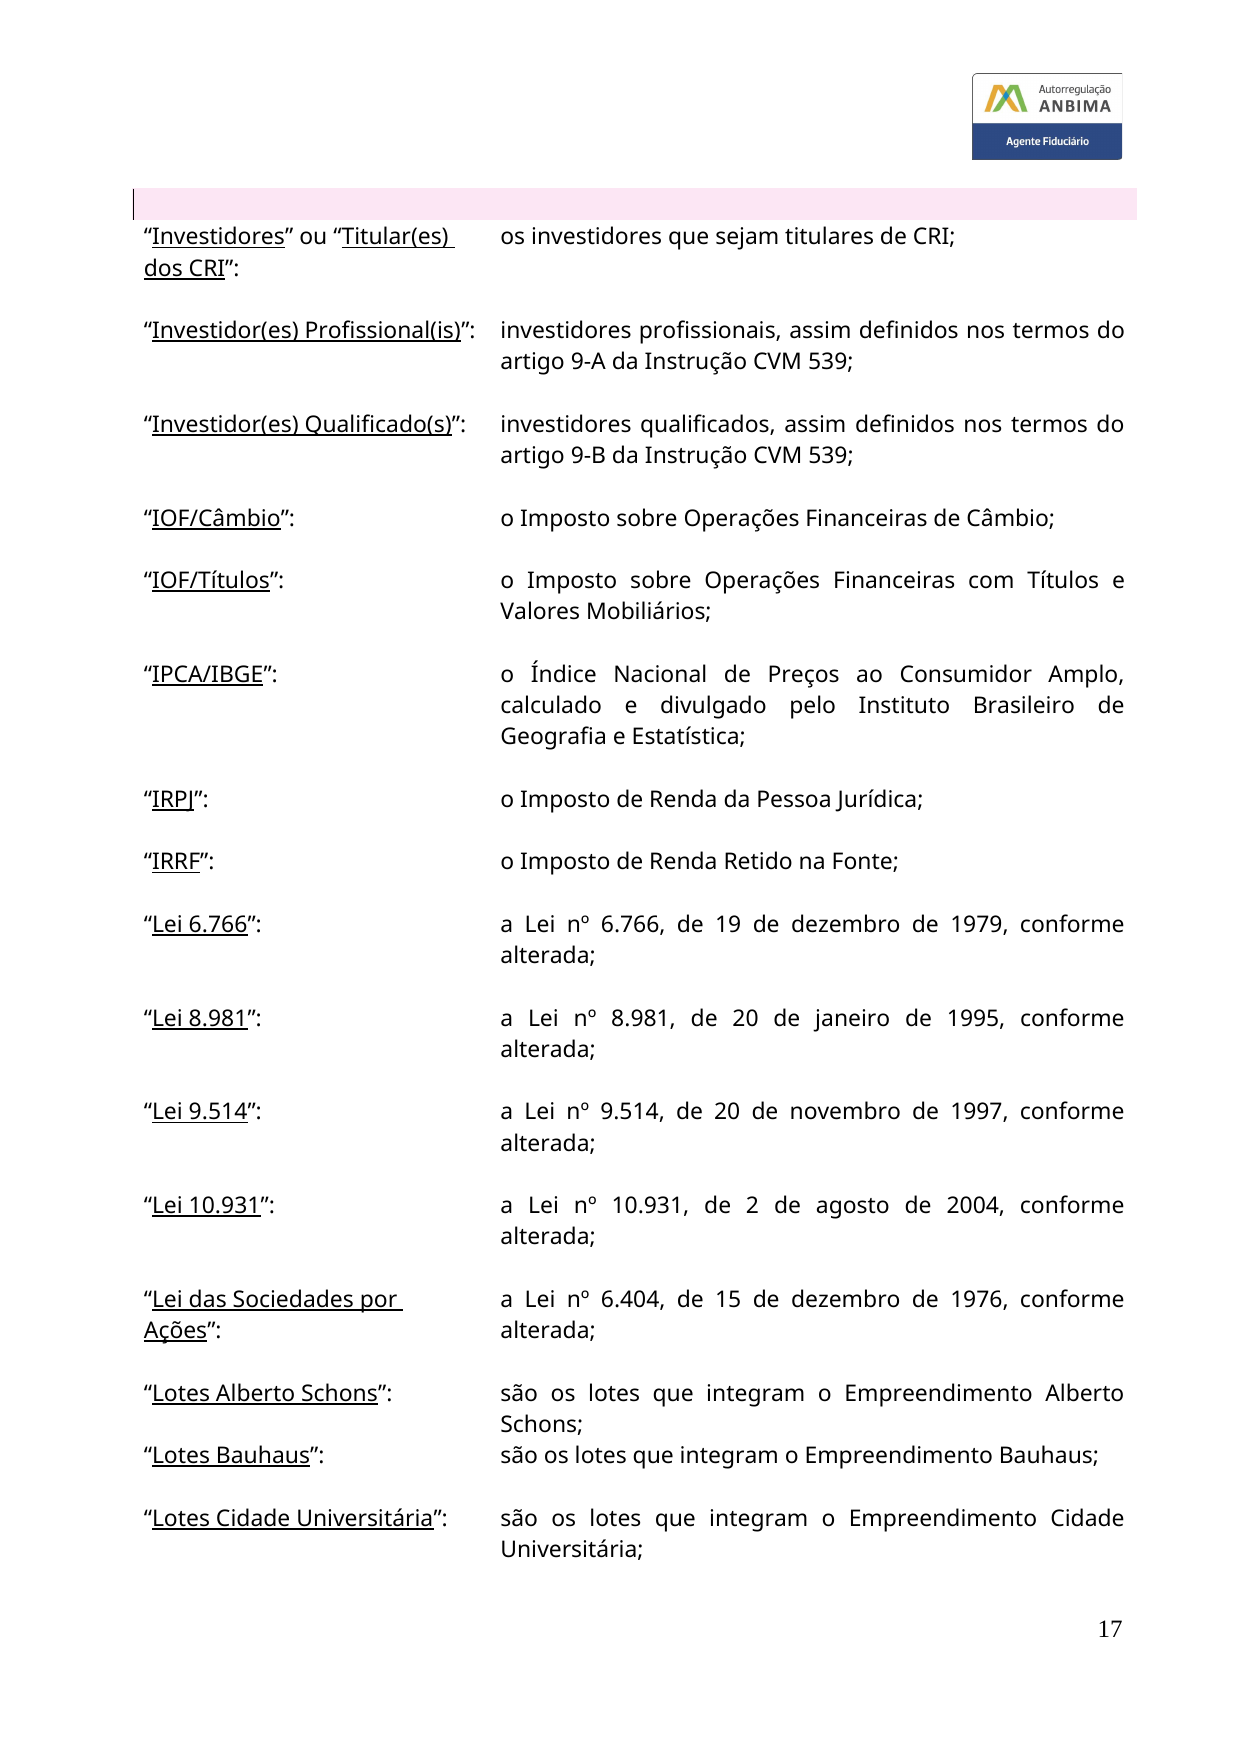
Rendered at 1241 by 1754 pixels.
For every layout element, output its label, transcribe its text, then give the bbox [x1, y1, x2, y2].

table_cell “IRRF”: [133, 845, 489, 907]
table_cell investidores profissionais, assim definidos nos termos do artigo 9-A da Instrução CVM 539; [489, 314, 1137, 407]
table_cell o Imposto de Renda da Pessoa Jurídica; [489, 782, 1137, 845]
table_cell os investidores que sejam titulares de CRI; [489, 220, 1137, 313]
table_cell a Lei nº 6.404, de 15 de dezembro de 1976, conforme alterada; [489, 1282, 1137, 1376]
picture [972, 73, 1123, 160]
table_cell a Lei nº 6.766, de 19 de dezembro de 1979, conforme alterada; [489, 907, 1137, 1001]
table_cell “Lei 6.766”: [133, 907, 489, 1001]
table_cell “Investidor(es) Qualificado(s)”: [133, 407, 489, 501]
table_cell são os lotes que integram o Empreendimento Cidade Universitária; [489, 1501, 1137, 1595]
table_cell “Lei das Sociedades por Ações”: [133, 1282, 489, 1376]
table_cell a Lei nº 9.514, de 20 de novembro de 1997, conforme alterada; [489, 1095, 1137, 1188]
table_cell “IPCA/IBGE”: [133, 657, 489, 782]
table_cell são os lotes que integram o Empreendimento Bauhaus; [489, 1439, 1137, 1501]
table_cell “Lei 9.514”: [133, 1095, 489, 1188]
table_cell “Investidores” ou “Titular(es) dos CRI”: [133, 220, 489, 313]
table_cell o Imposto de Renda Retido na Fonte; [489, 845, 1137, 907]
table_cell investidores qualificados, assim definidos nos termos do artigo 9-B da Instrução CVM 539; [489, 407, 1137, 501]
table_cell “Lei 8.981”: [133, 1001, 489, 1095]
table_cell “Lotes Alberto Schons”: [133, 1376, 489, 1438]
table_cell o Imposto sobre Operações Financeiras com Títulos e Valores Mobiliários; [489, 564, 1137, 657]
table_cell o Índice Nacional de Preços ao Consumidor Amplo, calculado e divulgado pelo Instituto Brasileiro de Geografia e Estatística; [489, 657, 1137, 782]
table_cell “IOF/Câmbio”: [133, 501, 489, 563]
table_cell “IOF/Títulos”: [133, 564, 489, 657]
table_cell são os lotes que integram o Empreendimento Alberto Schons; [489, 1376, 1137, 1438]
table_cell “Lotes Cidade Universitária”: [133, 1501, 489, 1595]
table_cell “IRPJ”: [133, 782, 489, 845]
table_cell “Lotes Bauhaus”: [133, 1439, 489, 1501]
table_cell a Lei nº 10.931, de 2 de agosto de 2004, conforme alterada; [489, 1189, 1137, 1282]
table_cell a Lei nº 8.981, de 20 de janeiro de 1995, conforme alterada; [489, 1001, 1137, 1095]
table_cell o Imposto sobre Operações Financeiras de Câmbio; [489, 501, 1137, 563]
table_cell “Investidor(es) Profissional(is)”: [133, 314, 489, 407]
table_cell “Lei 10.931”: [133, 1189, 489, 1282]
